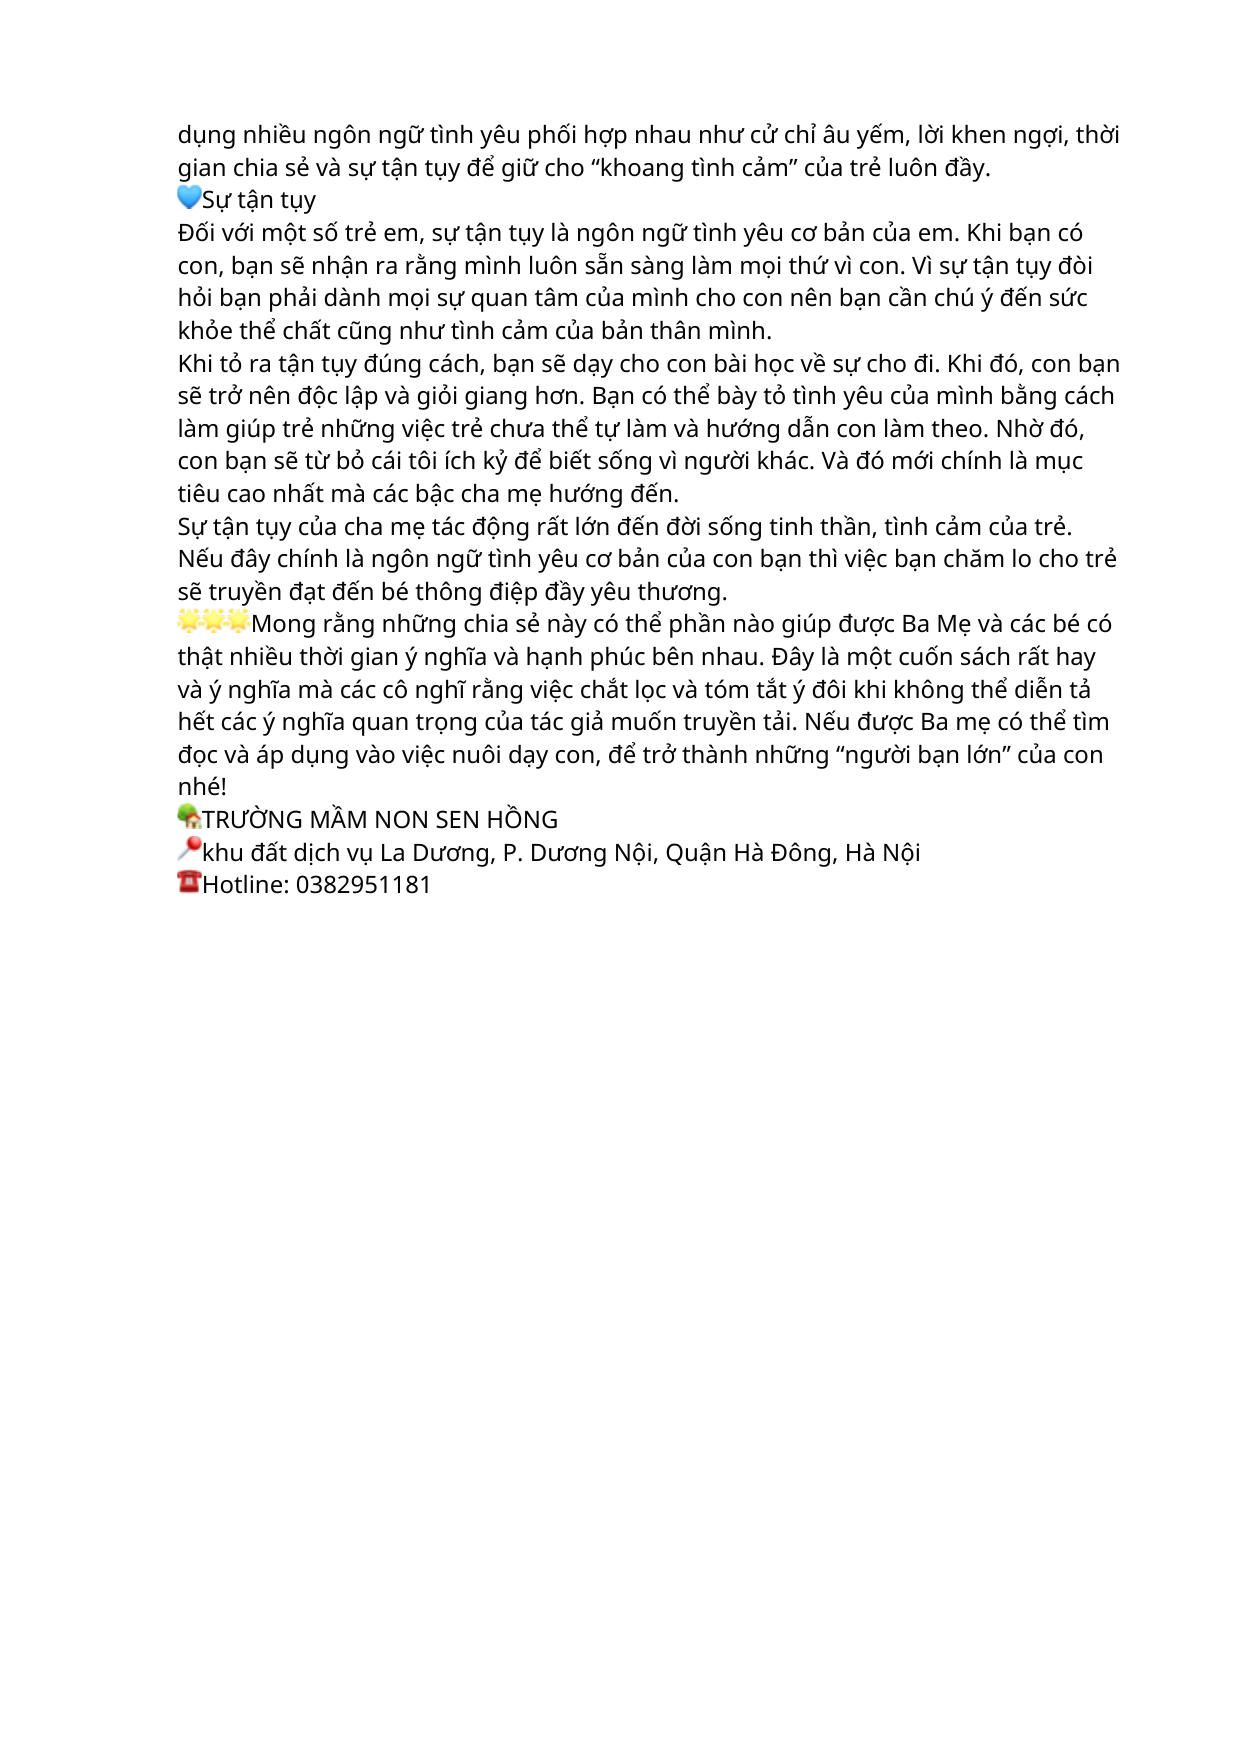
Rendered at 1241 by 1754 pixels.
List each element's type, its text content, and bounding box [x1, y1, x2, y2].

text Hotline: 0382951181 [177, 868, 1122, 901]
text Sự tận tụy [177, 183, 1122, 216]
picture [177, 608, 251, 633]
text khu đất dịch vụ La Dương, P. Dương Nội, Quận Hà Đông, Hà Nội [177, 835, 1122, 868]
picture [177, 869, 202, 894]
text Mong rằng những chia sẻ này có thể phần nào giúp được Ba Mẹ và các bé có thật nhiều thời gian ý nghĩa và hạnh phúc bên nhau. Đây là một cuốn sách rất hay và ý nghĩa mà các cô nghĩ rằng việc chắt lọc và tóm tắt ý đôi khi không thể diễn tả hết các ý nghĩa quan trọng của tác giả muốn truyền tải. Nếu được Ba mẹ có thể tìm đọc và áp dụng vào việc nuôi dạy con, để trở thành những “người bạn lớn” của con nhé! [177, 607, 1122, 803]
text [177, 118, 1122, 183]
picture [177, 803, 202, 829]
picture [177, 184, 202, 209]
picture [177, 836, 202, 861]
text Sự tận tụy của cha mẹ tác động rất lớn đến đời sống tinh thần, tình cảm của trẻ. Nếu đây chính là ngôn ngữ tình yêu cơ bản của con bạn thì việc bạn chăm lo cho trẻ sẽ truyền đạt đến bé thông điệp đầy yêu thương. [177, 509, 1122, 607]
text Đối với một số trẻ em, sự tận tụy là ngôn ngữ tình yêu cơ bản của em. Khi bạn có con, bạn sẽ nhận ra rằng mình luôn sẵn sàng làm mọi thứ vì con. Vì sự tận tụy đòi hỏi bạn phải dành mọi sự quan tâm của mình cho con nên bạn cần chú ý đến sức khỏe thể chất cũng như tình cảm của bản thân mình. [177, 216, 1122, 346]
text Khi tỏ ra tận tụy đúng cách, bạn sẽ dạy cho con bài học về sự cho đi. Khi đó, con bạn sẽ trở nên độc lập và giỏi giang hơn. Bạn có thể bày tỏ tình yêu của mình bằng cách làm giúp trẻ những việc trẻ chưa thể tự làm và hướng dẫn con làm theo. Nhờ đó, con bạn sẽ từ bỏ cái tôi ích kỷ để biết sống vì người khác. Và đó mới chính là mục tiêu cao nhất mà các bậc cha mẹ hướng đến. [177, 346, 1122, 509]
text TRƯỜNG MẦM NON SEN HỒNG [177, 803, 1122, 835]
